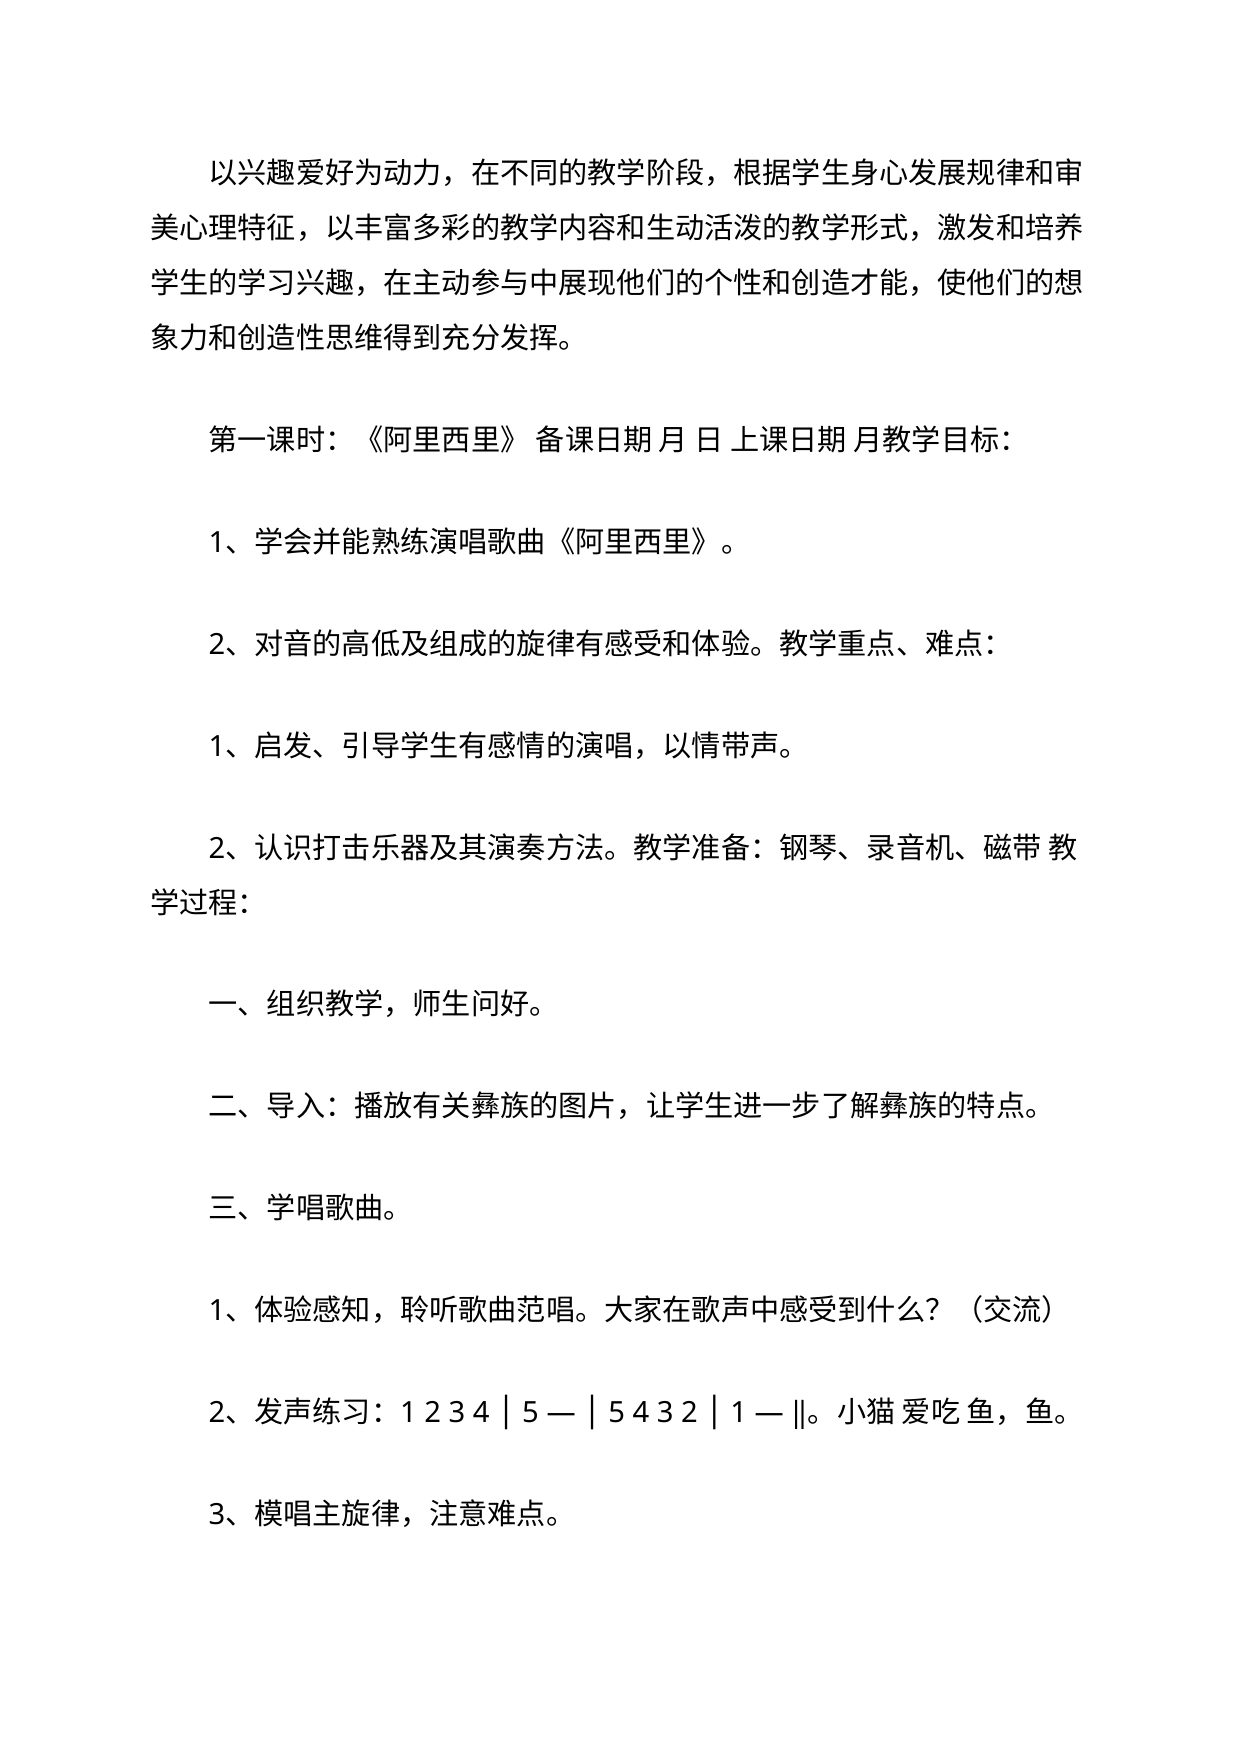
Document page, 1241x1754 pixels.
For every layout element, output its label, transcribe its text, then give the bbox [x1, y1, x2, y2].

text 一、组织教学，师生问好。 [150, 981, 1090, 1023]
text 以兴趣爱好为动力，在不同的教学阶段，根据学生身心发展规律和审美心理特征，以丰富多彩的教学内容和生动活泼的教学形式，激发和培养学生的学习兴趣，在主动参与中展现他们的个性和创造才能，使他们的想象力和创造性思维得到充分发挥。 [150, 150, 1090, 357]
text 二、导入：播放有关彝族的图片，让学生进一步了解彝族的特点。 [150, 1083, 1090, 1125]
text 1、启发、引导学生有感情的演唱，以情带声。 [150, 722, 1090, 764]
text 2、对音的高低及组成的旋律有感受和体验。教学重点、难点： [150, 620, 1090, 663]
text 第一课时：《阿里西里》 备课日期 月 日 上课日期 月教学目标： [150, 416, 1090, 459]
text 1、学会并能熟练演唱歌曲《阿里西里》。 [150, 518, 1090, 561]
text 2、发声练习：1 2 3 4 │ 5 — │ 5 4 3 2 │ 1 — ‖。小猫 爱吃 鱼，鱼。 [150, 1388, 1090, 1431]
text 三、学唱歌曲。 [150, 1184, 1090, 1227]
text 2、认识打击乐器及其演奏方法。教学准备：钢琴、录音机、磁带 教学过程： [150, 824, 1090, 921]
text 3、模唱主旋律，注意难点。 [150, 1490, 1090, 1533]
text 1、体验感知，聆听歌曲范唱。大家在歌声中感受到什么？（交流） [150, 1286, 1090, 1329]
